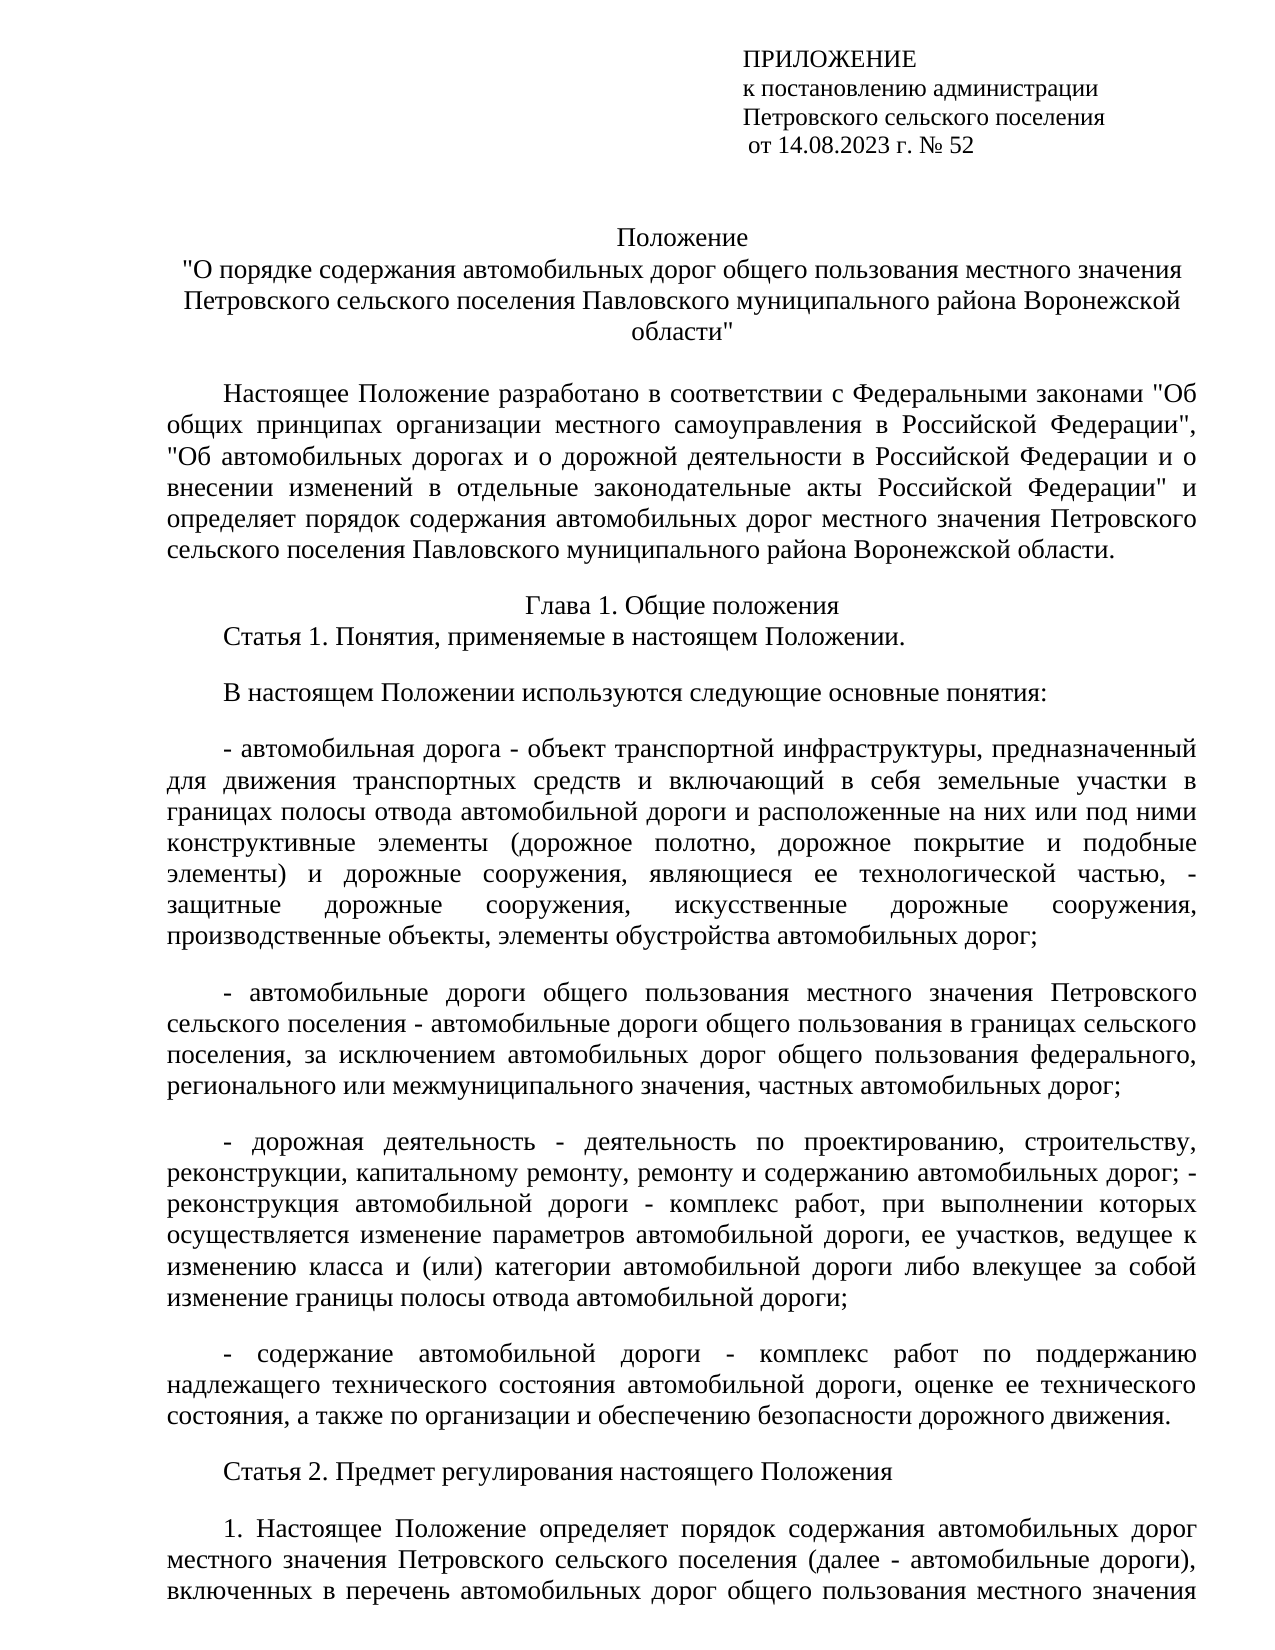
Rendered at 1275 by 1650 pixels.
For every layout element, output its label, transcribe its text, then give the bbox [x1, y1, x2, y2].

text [167, 1512, 1198, 1605]
text - автомобильная дорога - объект транспортной инфраструктуры, предназначенный для движения транспортных средств и включающий в себя земельные участки в границах полосы отвода автомобильной дороги и расположенные на них или под ними конструктивные элементы (дорожное полотно, дорожное покрытие и подобные элементы) и дорожные сооружения, являющиеся ее технологической частью, - защитные дорожные сооружения, искусственные дорожные сооружения, производственные объекты, элементы обустройства автомобильных дорог; [167, 733, 1198, 951]
text от 14.08.2023 г. № 52 [167, 131, 1198, 159]
text Настоящее Положение разработано в соответствии с Федеральными законами "Об общих принципах организации местного самоуправления в Российской Федерации", "Об автомобильных дорогах и о дорожной деятельности в Российской Федерации и о внесении изменений в отдельные законодательные акты Российской Федерации" и определяет порядок содержания автомобильных дорог местного значения Петровского сельского поселения Павловского муниципального района Воронежской области. [167, 377, 1198, 564]
text "О порядке содержания автомобильных дорог общего пользования местного значения Петровского сельского поселения Павловского муниципального района Воронежской области" [167, 253, 1198, 346]
text - дорожная деятельность - деятельность по проектированию, строительству, реконструкции, капитальному ремонту, ремонту и содержанию автомобильных дорог; - реконструкция автомобильной дороги - комплекс работ, при выполнении которых осуществляется изменение параметров автомобильной дороги, ее участков, ведущее к изменению класса и (или) категории автомобильной дороги либо влекущее за собой изменение границы полосы отвода автомобильной дороги; [167, 1125, 1198, 1312]
text ПРИЛОЖЕНИЕ [743, 44, 1198, 73]
text - автомобильные дороги общего пользования местного значения Петровского сельского поселения - автомобильные дороги общего пользования в границах сельского поселения, за исключением автомобильных дорог общего пользования федерального, регионального или межмуниципального значения, частных автомобильных дорог; [167, 976, 1198, 1100]
text Статья 2. Предмет регулирования настоящего Положения [167, 1456, 1198, 1487]
text Статья 1. Понятия, применяемые в настоящем Положении. [167, 620, 1198, 651]
text Глава 1. Общие положения [167, 589, 1198, 620]
text - содержание автомобильной дороги - комплекс работ по поддержанию надлежащего технического состояния автомобильной дороги, оценке ее технического состояния, а также по организации и обеспечению безопасности дорожного движения. [167, 1337, 1198, 1431]
text Положение [167, 222, 1198, 253]
text к постановлению администрации [743, 73, 1198, 102]
text Петровского сельского поселения [743, 102, 1198, 131]
text В настоящем Положении используются следующие основные понятия: [167, 676, 1198, 708]
